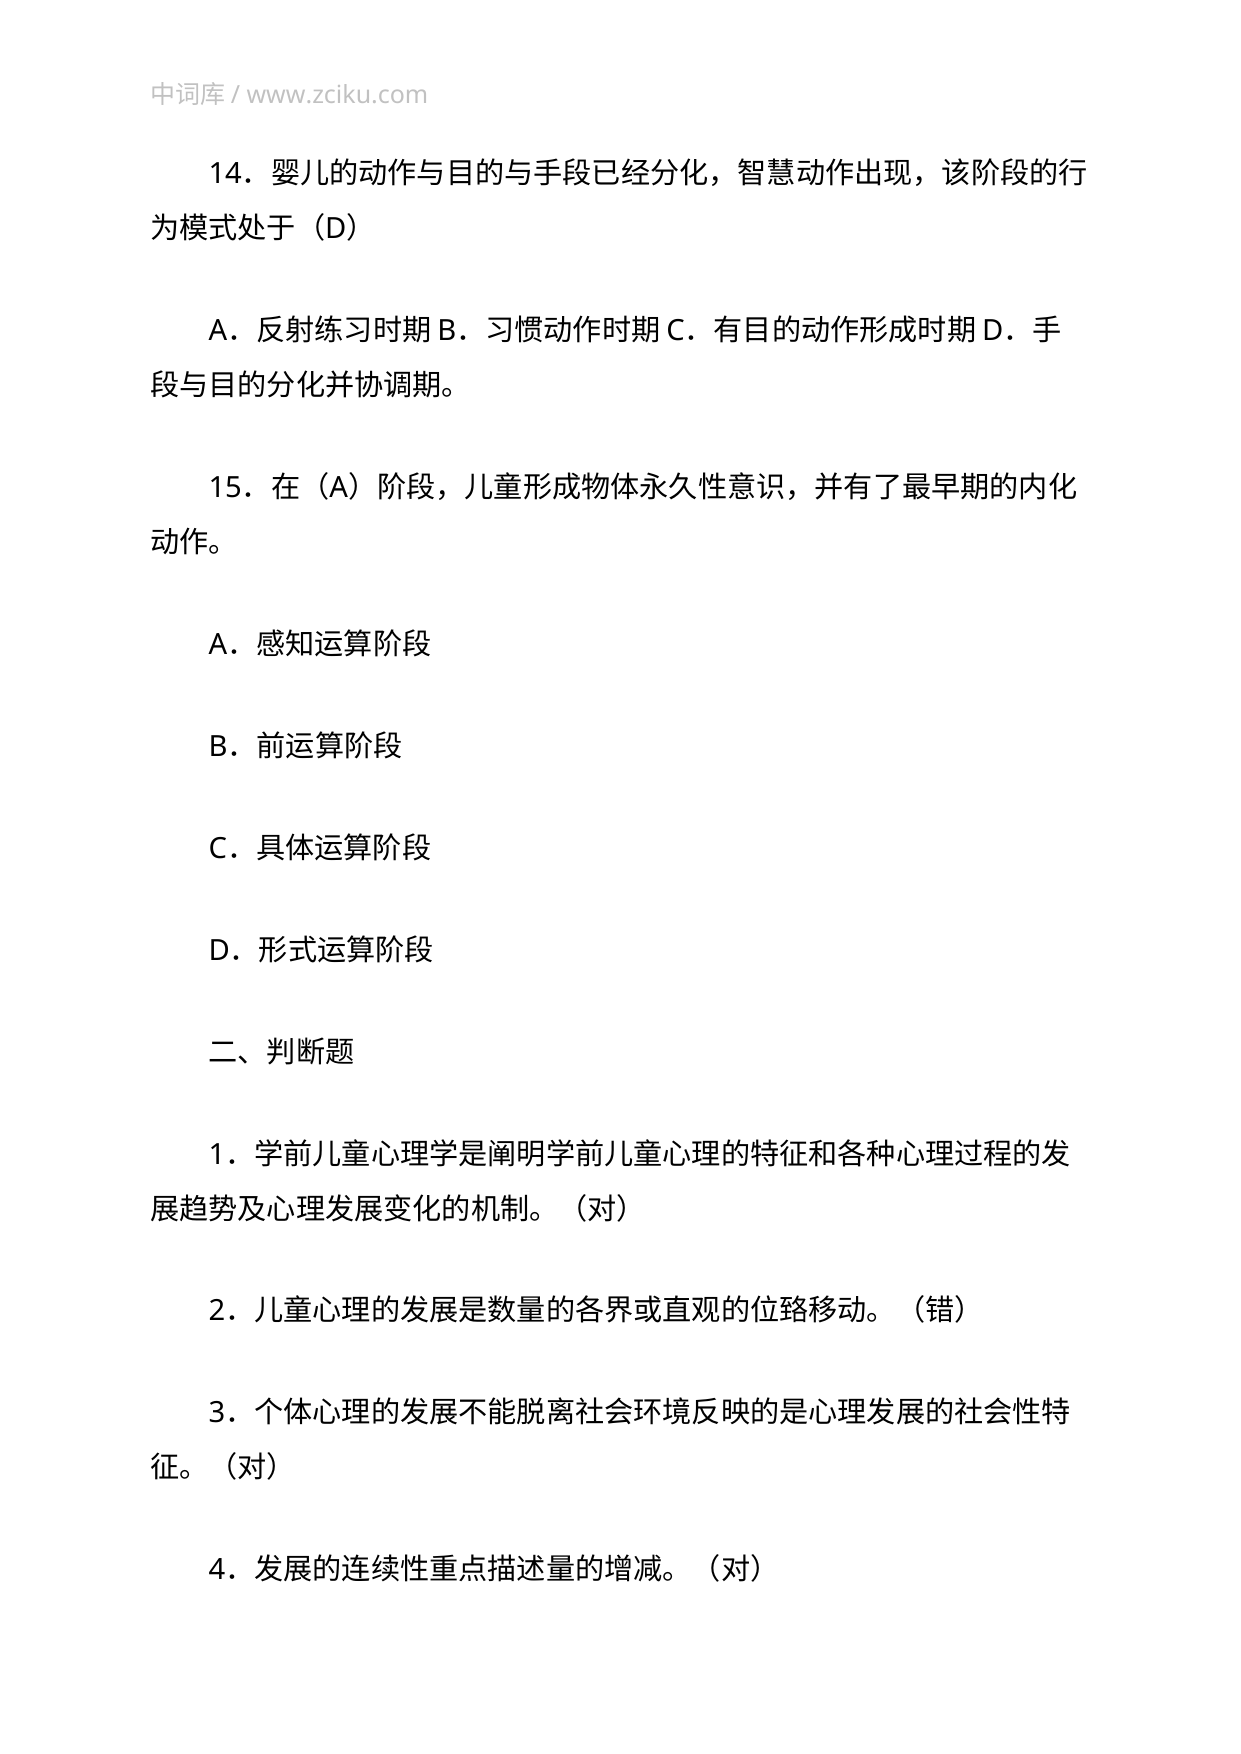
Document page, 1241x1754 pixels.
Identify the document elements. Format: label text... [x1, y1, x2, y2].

text 3．个体心理的发展不能脱离社会环境反映的是心理发展的社会性特征。（对） [150, 1389, 1090, 1486]
text D．形式运算阶段 [150, 926, 1090, 969]
text 15．在（A）阶段，儿童形成物体永久性意识，并有了最早期的内化动作。 [150, 464, 1090, 561]
text 4．发展的连续性重点描述量的增减。（对） [150, 1546, 1090, 1588]
text C．具体运算阶段 [150, 824, 1090, 867]
text 2．儿童心理的发展是数量的各界或直观的位臵移动。（错） [150, 1287, 1090, 1329]
text A．反射练习时期B．习惯动作时期C．有目的动作形成时期D．手段与目的分化并协调期。 [150, 307, 1090, 404]
text 14．婴儿的动作与目的与手段已经分化，智慧动作出现，该阶段的行为模式处于（D） [150, 150, 1090, 247]
text 1．学前儿童心理学是阐明学前儿童心理的特征和各种心理过程的发展趋势及心理发展变化的机制。（对） [150, 1130, 1090, 1227]
text B．前运算阶段 [150, 722, 1090, 765]
text A．感知运算阶段 [150, 621, 1090, 663]
text 二、判断题 [150, 1028, 1090, 1071]
